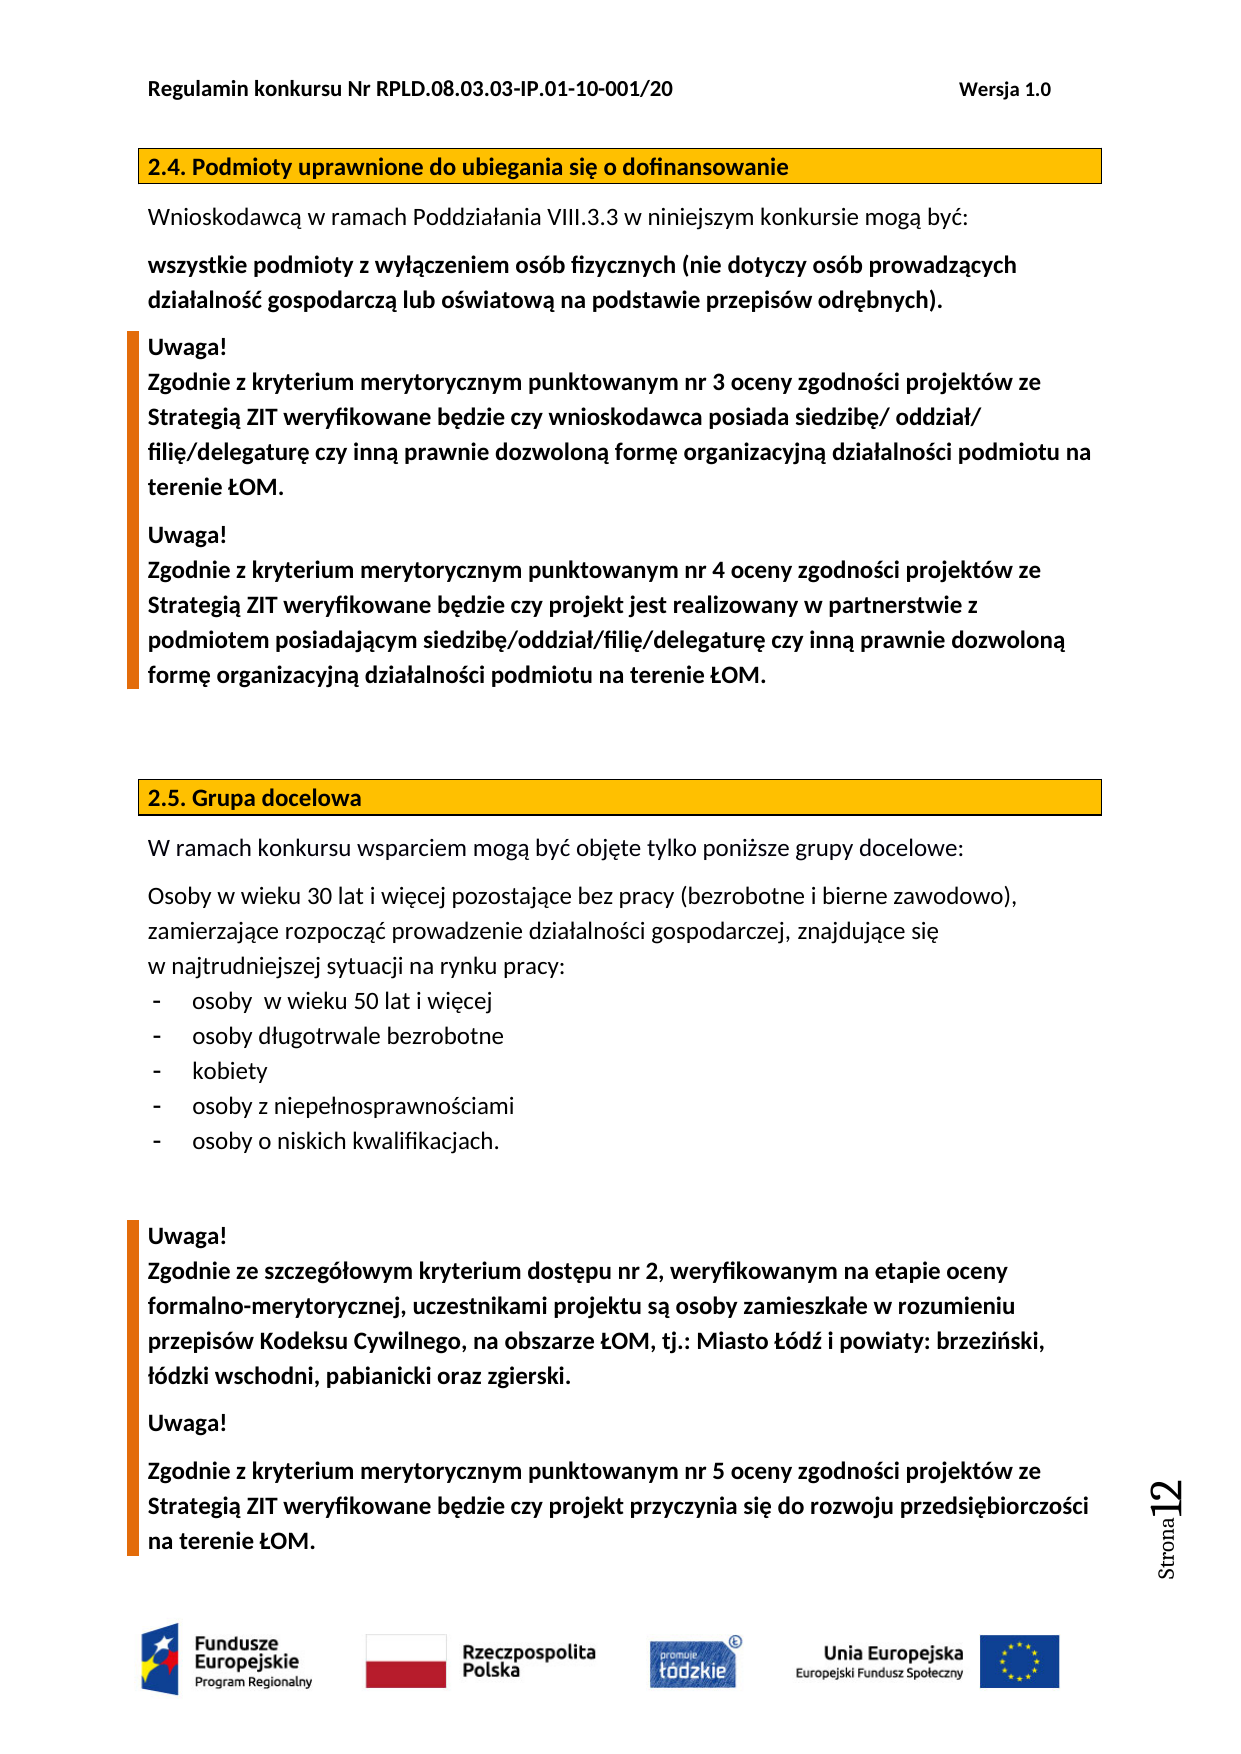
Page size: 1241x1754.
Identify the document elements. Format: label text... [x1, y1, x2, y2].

list osoby długotrwale bezrobotne [153, 1020, 1093, 1051]
list Grupa docelowa [139, 780, 1101, 814]
text Zgodnie z kryterium merytorycznym punktowanym nr 5 oceny zgodności projektów ze Strategią ZIT weryfikowane będzie czy projekt przyczynia się do rozwoju przedsiębiorczości na terenie ŁOM. [139, 1455, 1093, 1556]
text Uwaga! [139, 1408, 1093, 1438]
picture [53, 1561, 1105, 1751]
text Uwaga! [139, 519, 1093, 549]
list kobiety [153, 1055, 1093, 1086]
list osoby o niskich kwalifikacjach. [153, 1125, 1093, 1156]
text wszystkie podmioty z wyłączeniem osób fizycznych (nie dotyczy osób prowadzących działalność gospodarczą lub oświatową na podstawie przepisów odrębnych). [148, 249, 1093, 314]
text Uwaga! [139, 1220, 1093, 1251]
text Osoby w wieku 30 lat i więcej pozostające bez pracy (bezrobotne i bierne zawodowo), zamierzające rozpocząć prowadzenie działalności gospodarczej, znajdujące się w najtrudniejszej sytuacji na rynku pracy: [148, 880, 1093, 981]
text Uwaga! [139, 331, 1093, 362]
text Wnioskodawcą w ramach Poddziałania VIII.3.3 w niniejszym konkursie mogą być: [148, 201, 1093, 232]
list osoby w wieku 50 lat i więcej [152, 985, 1093, 1016]
text Zgodnie ze szczegółowym kryterium dostępu nr 2, weryfikowanym na etapie oceny formalno-merytorycznej, uczestnikami projektu są osoby zamieszkałe w rozumieniu przepisów Kodeksu Cywilnego, na obszarze ŁOM, tj.: Miasto Łódź i powiaty: brzeziński, łódzki wschodni, pabianicki oraz zgierski. [139, 1255, 1093, 1391]
text Zgodnie z kryterium merytorycznym punktowanym nr 3 oceny zgodności projektów ze Strategią ZIT weryfikowane będzie czy wnioskodawca posiada siedzibę/ oddział/ filię/delegaturę czy inną prawnie dozwoloną formę organizacyjną działalności podmiotu na terenie ŁOM. [139, 366, 1093, 502]
list Podmioty uprawnione do ubiegania się o dofinansowanie [139, 149, 1101, 183]
list osoby z niepełnosprawnościami [153, 1090, 1093, 1121]
text W ramach konkursu wsparciem mogą być objęte tylko poniższe grupy docelowe: [148, 833, 1093, 863]
text Zgodnie z kryterium merytorycznym punktowanym nr 4 oceny zgodności projektów ze Strategią ZIT weryfikowane będzie czy projekt jest realizowany w partnerstwie z podmiotem posiadającym siedzibę/oddział/filię/delegaturę czy inną prawnie dozwoloną formę organizacyjną działalności podmiotu na terenie ŁOM. [139, 554, 1093, 689]
